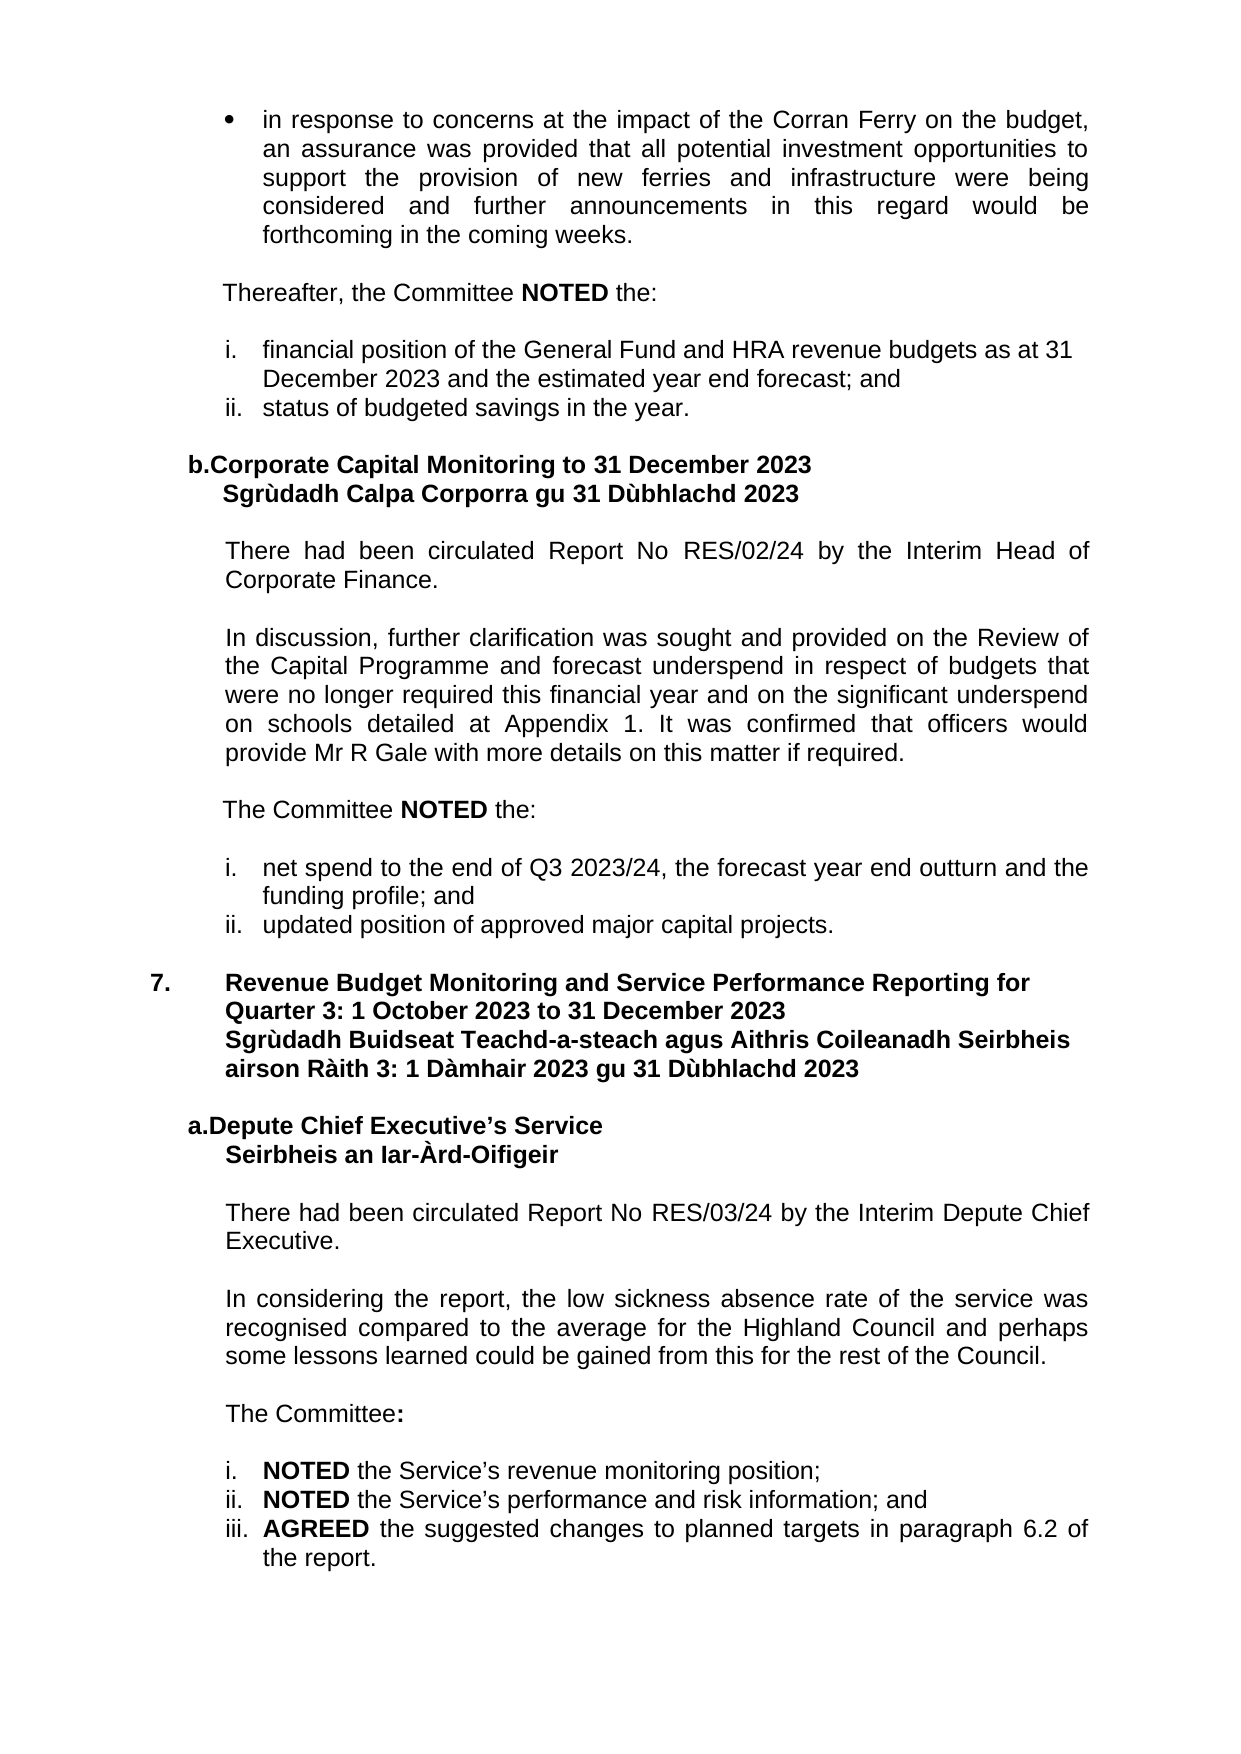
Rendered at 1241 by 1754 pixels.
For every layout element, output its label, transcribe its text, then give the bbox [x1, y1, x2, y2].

list NOTED the Service’s revenue monitoring position; [225, 1456, 1090, 1485]
text The Committee: [225, 1399, 1090, 1428]
list financial position of the General Fund and HRA revenue budgets as at 31 December 2023 and the estimated year end forecast; and [225, 335, 1090, 393]
text Sgrùdadh Calpa Corporra gu 31 Dùbhlachd 2023 [188, 479, 1090, 508]
list NOTED the Service’s performance and risk information; and [225, 1485, 1090, 1514]
list in response to concerns at the impact of the Corran Ferry on the budget, an assurance was provided that all potential investment opportunities to support the provision of new ferries and infrastructure were being considered and further announcements in this regard would be forthcoming in the coming weeks. [225, 105, 1090, 249]
text Sgrùdadh Buidseat Teachd-a-steach agus Aithris Coileanadh Seirbheis airson Ràith 3: 1 Dàmhair 2023 gu 31 Dùbhlachd 2023 [225, 1025, 1090, 1083]
text In discussion, further clarification was sought and provided on the Review of the Capital Programme and forecast underspend in respect of budgets that were no longer required this financial year and on the significant underspend on schools detailed at Appendix 1. It was confirmed that officers would provide Mr R Gale with more details on this matter if required. [187, 623, 1090, 766]
list Revenue Budget Monitoring and Service Performance Reporting for Quarter 3: 1 October 2023 to 31 December 2023 [150, 968, 1090, 1025]
list net spend to the end of Q3 2023/24, the forecast year end outturn and the funding profile; and [225, 853, 1090, 910]
list status of budgeted savings in the year. [225, 393, 1090, 421]
list Corporate Capital Monitoring to 31 December 2023 [188, 450, 1090, 479]
list AGREED the suggested changes to planned targets in paragraph 6.2 of the report. [225, 1514, 1090, 1571]
list updated position of approved major capital projects. [225, 910, 1090, 939]
text Seirbheis an Iar-Àrd-Oifigeir [225, 1140, 1090, 1169]
text Thereafter, the Committee NOTED the: [188, 278, 1090, 306]
text There had been circulated Report No RES/03/24 by the Interim Depute Chief Executive. [225, 1198, 1090, 1255]
text There had been circulated Report No RES/02/24 by the Interim Head of Corporate Finance. [187, 536, 1090, 594]
text In considering the report, the low sickness absence rate of the service was recognised compared to the average for the Highland Council and perhaps some lessons learned could be gained from this for the rest of the Council. [225, 1284, 1090, 1370]
list Depute Chief Executive’s Service [188, 1111, 1090, 1140]
text The Committee NOTED the: [188, 795, 1090, 824]
